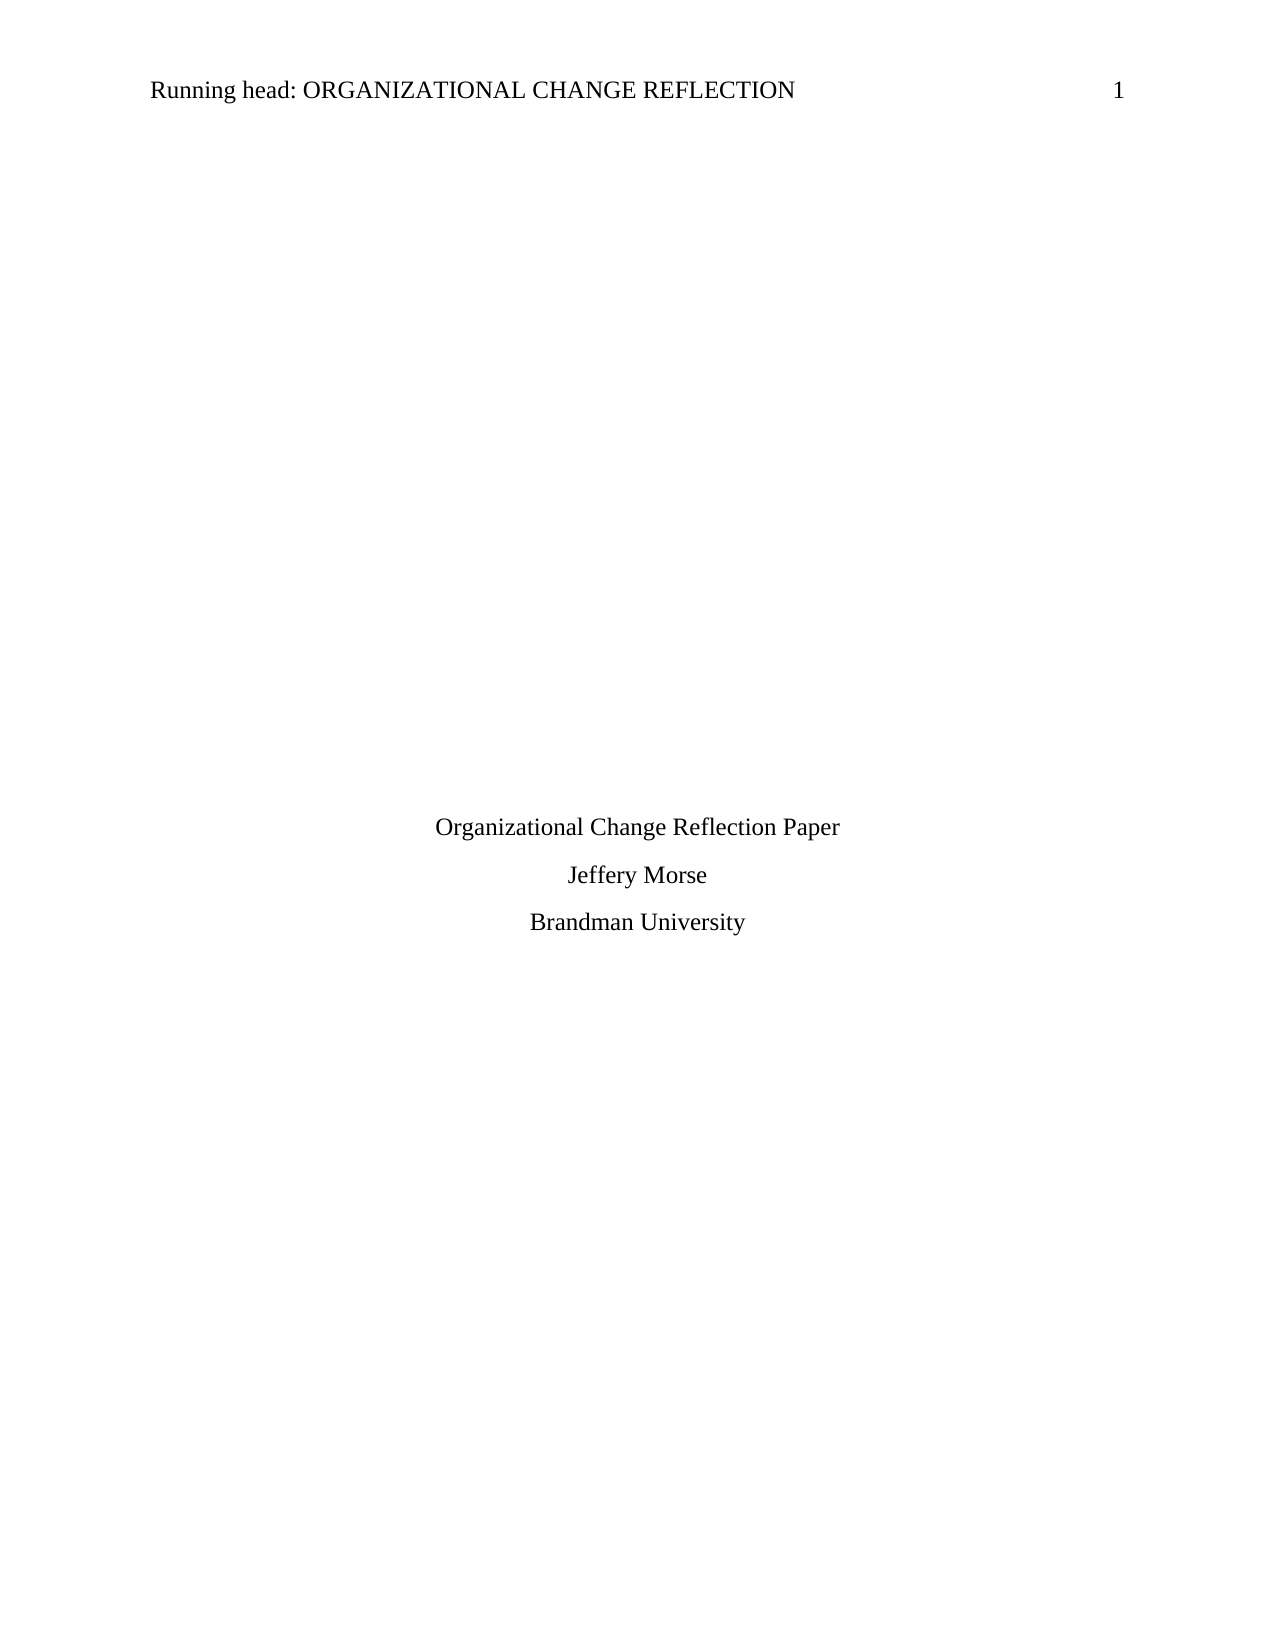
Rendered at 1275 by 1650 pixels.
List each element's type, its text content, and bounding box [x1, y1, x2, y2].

text Jeffery Morse [150, 860, 1125, 888]
text Brandman University [150, 907, 1125, 936]
text Organizational Change Reflection Paper [150, 812, 1125, 841]
